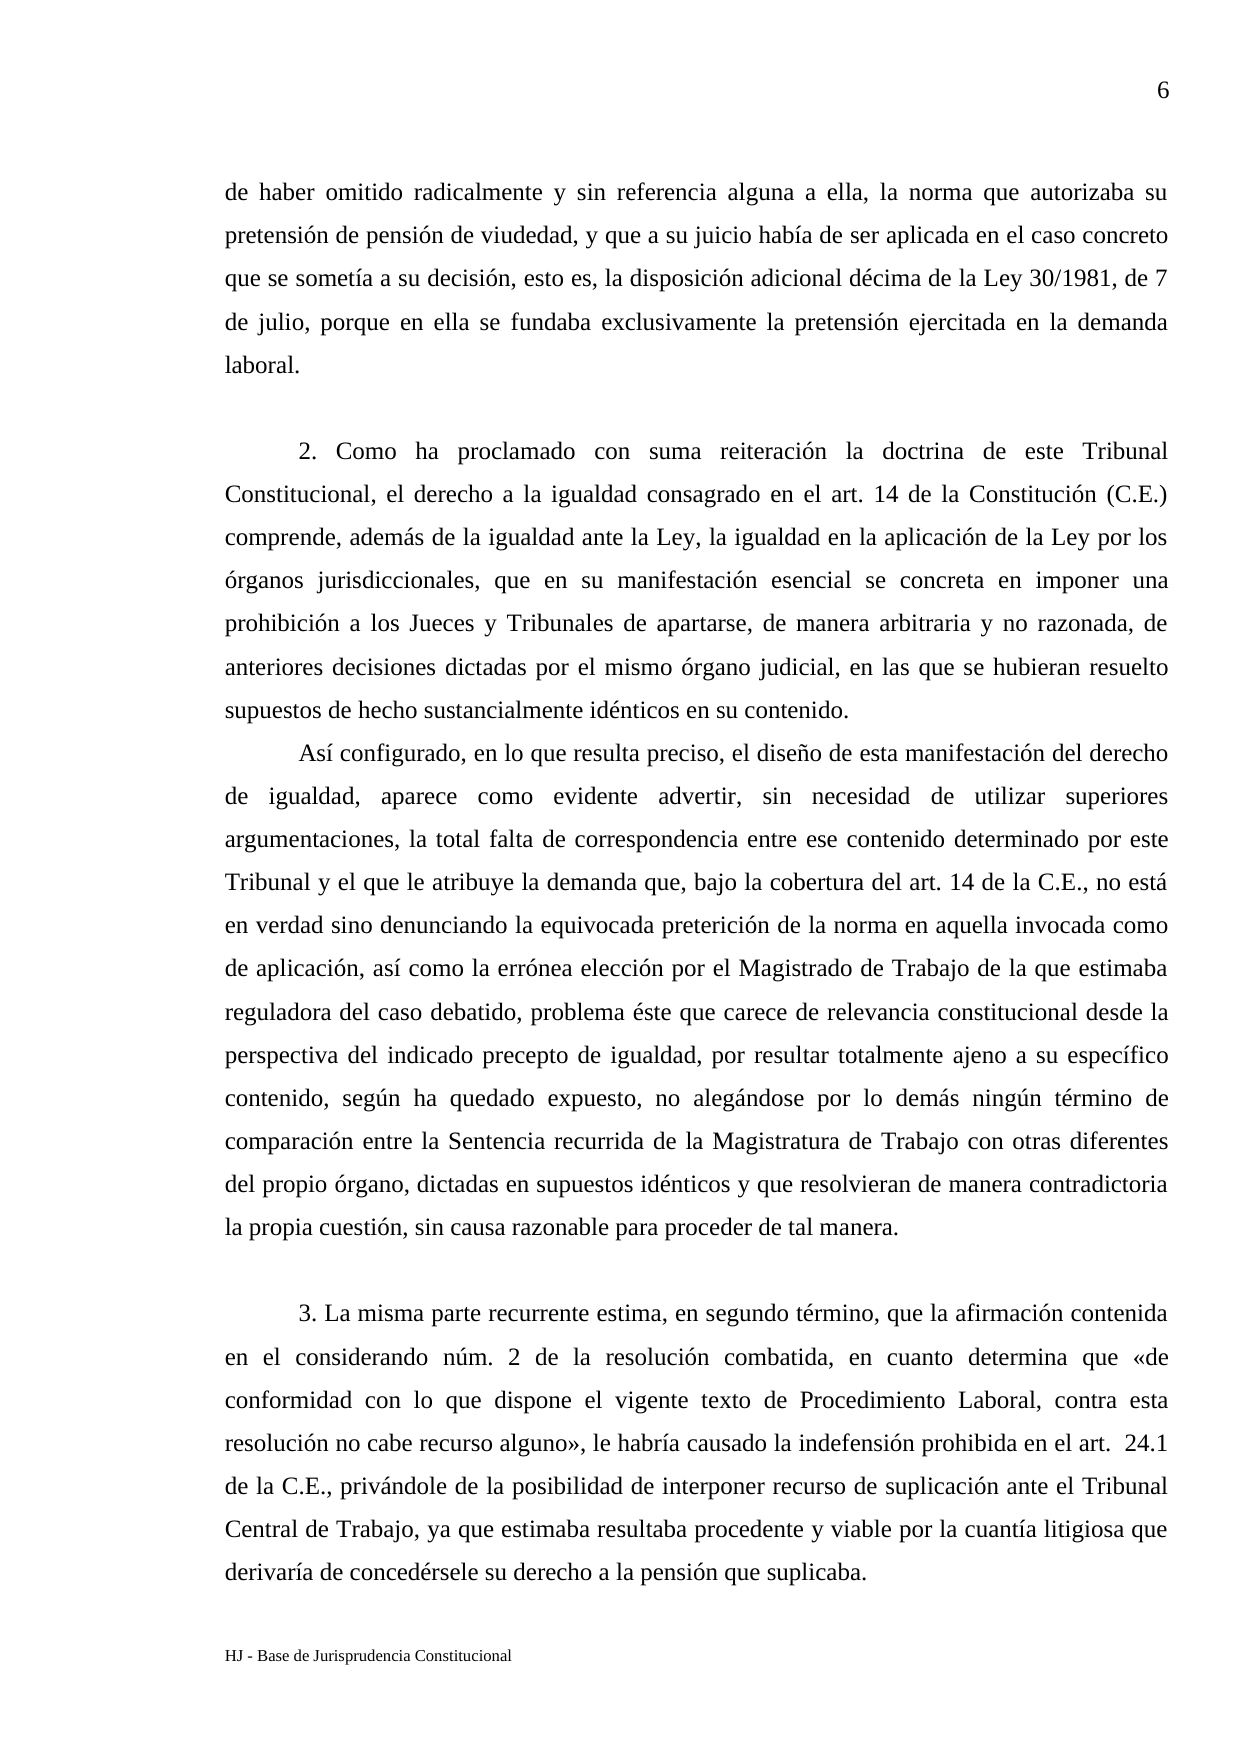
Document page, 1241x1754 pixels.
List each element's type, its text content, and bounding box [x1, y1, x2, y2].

text Así configurado, en lo que resulta preciso, el diseño de esta manifestación del derecho de igualdad, aparece como evidente advertir, sin necesidad de utilizar superiores argumentaciones, la total falta de correspondencia entre ese contenido determinado por este Tribunal y el que le atribuye la demanda que, bajo la cobertura del art. 14 de la C.E., no está en verdad sino denunciando la equivocada preterición de la norma en aquella invocada como de aplicación, así como la errónea elección por el Magistrado de Trabajo de la que estimaba reguladora del caso debatido, problema éste que carece de relevancia constitucional desde la perspectiva del indicado precepto de igualdad, por resultar totalmente ajeno a su específico contenido, según ha quedado expuesto, no alegándose por lo demás ningún término de comparación entre la Sentencia recurrida de la Magistratura de Trabajo con otras diferentes del propio órgano, dictadas en supuestos idénticos y que resolvieran de manera contradictoria la propia cuestión, sin causa razonable para proceder de tal manera. [224, 738, 1169, 1241]
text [224, 177, 1169, 378]
text 3. La misma parte recurrente estima, en segundo término, que la afirmación contenida en el considerando núm. 2 de la resolución combatida, en cuanto determina que «de conformidad con lo que dispone el vigente texto de Procedimiento Laboral, contra esta resolución no cabe recurso alguno», le habría causado la indefensión prohibida en el art. 24.1 de la C.E., privándole de la posibilidad de interponer recurso de suplicación ante el Tribunal Central de Trabajo, ya que estimaba resultaba procedente y viable por la cuantía litigiosa que derivaría de concedérsele su derecho a la pensión que suplicaba. [224, 1298, 1169, 1586]
text 2. Como ha proclamado con suma reiteración la doctrina de este Tribunal Constitucional, el derecho a la igualdad consagrado en el art. 14 de la Constitución (C.E.) comprende, además de la igualdad ante la Ley, la igualdad en la aplicación de la Ley por los órganos jurisdiccionales, que en su manifestación esencial se concreta en imponer una prohibición a los Jueces y Tribunales de apartarse, de manera arbitraria y no razonada, de anteriores decisiones dictadas por el mismo órgano judicial, en las que se hubieran resuelto supuestos de hecho sustancialmente idénticos en su contenido. [224, 436, 1169, 723]
